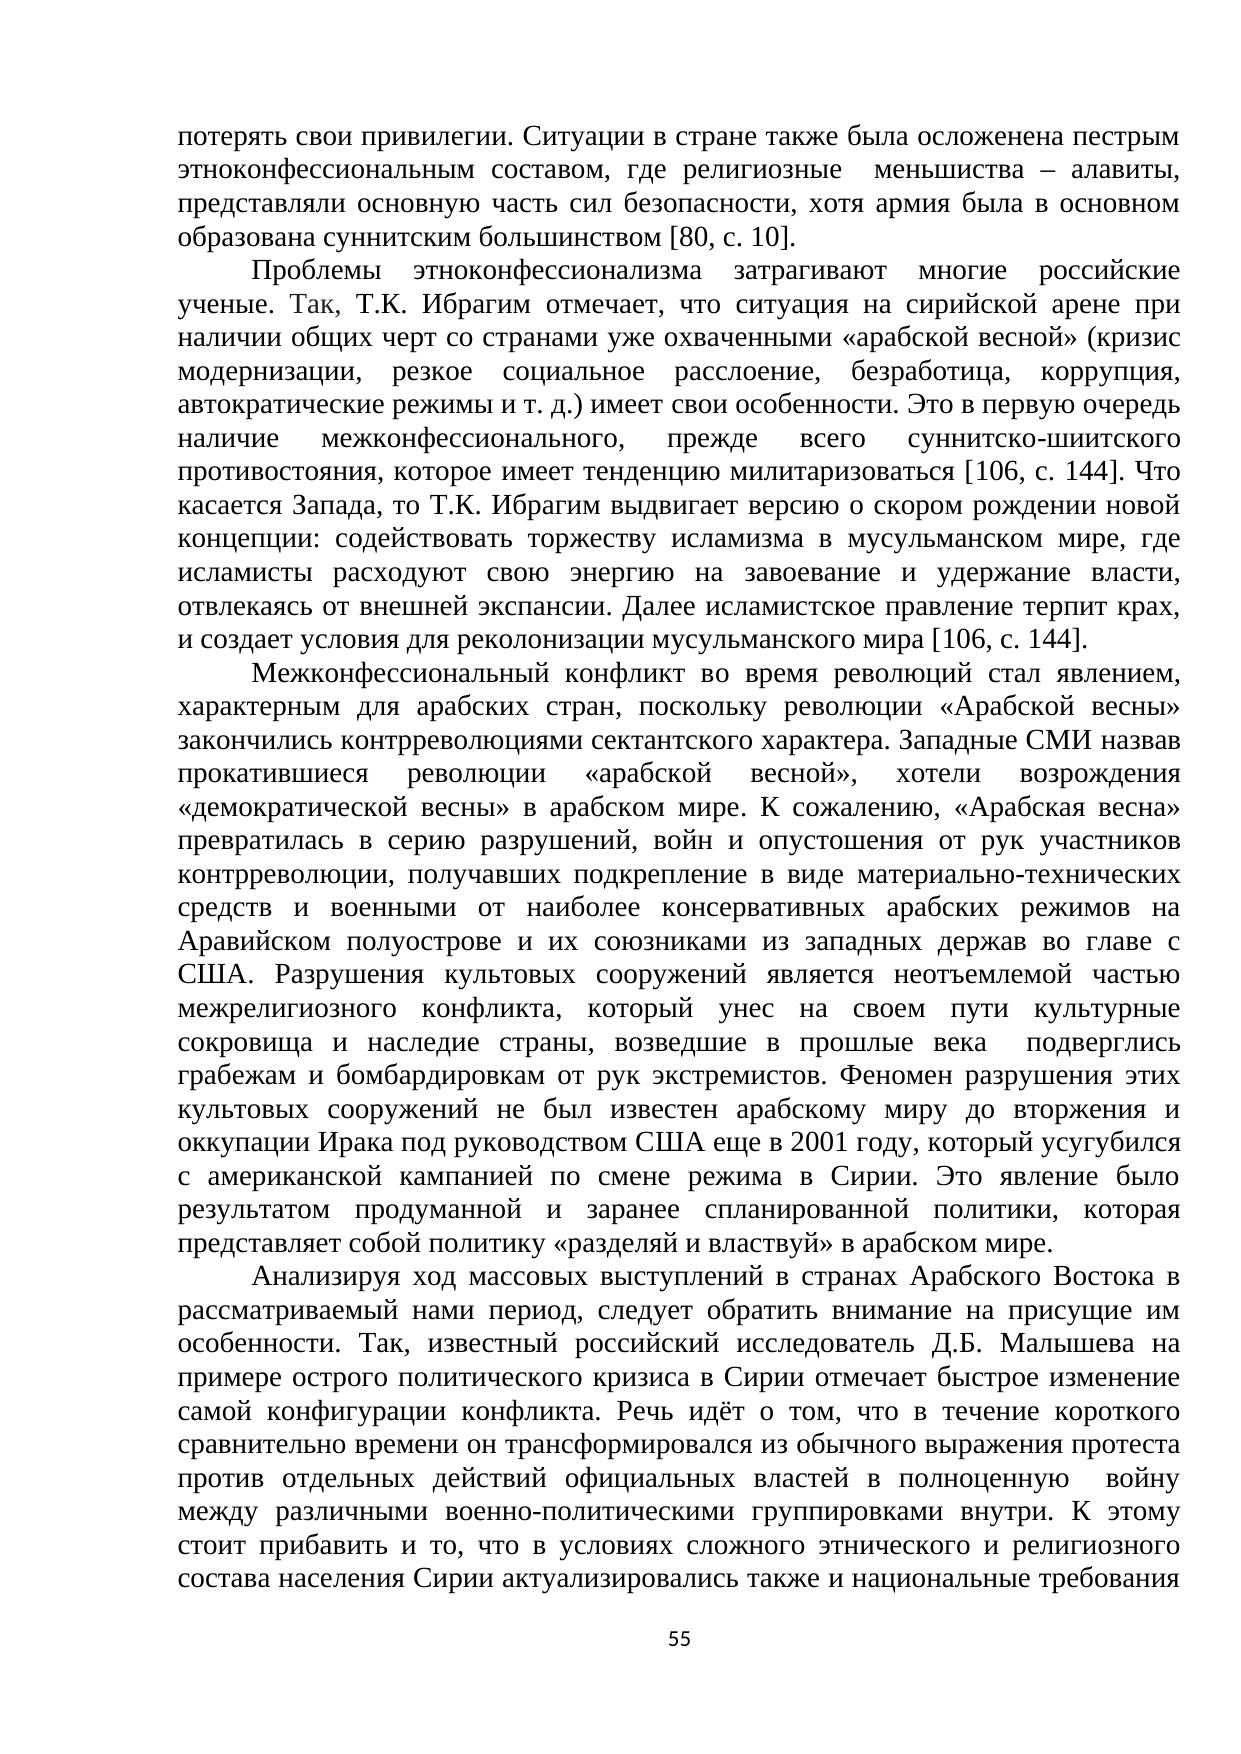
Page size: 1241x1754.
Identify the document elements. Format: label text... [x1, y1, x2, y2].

text Проблемы этноконфессионализма затрагивают многие российские ученые. Так, Т.К. Ибрагим отмечает, что ситуация на сирийской арене при наличии общих черт со странами уже охваченными «арабской весной» (кризис модернизации, резкое социальное расслоение, безработица, коррупция, автократические режимы и т. д.) имеет свои особенности. Это в первую очередь наличие межконфессионального, прежде всего суннитско-шиитского противостояния, которое имеет тенденцию милитаризоваться [106, с. 144]. Что касается Запада, то Т.К. Ибрагим выдвигает версию о скором рождении новой концепции: содействовать торжеству исламизма в мусульманском мире, где исламисты расходуют свою энергию на завоевание и удержание власти, отвлекаясь от внешней экспансии. Далее исламистское правление терпит крах, и создает условия для реколонизации мусульманского мира [106, с. 144]. [177, 252, 1181, 655]
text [177, 1258, 1181, 1594]
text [177, 118, 1181, 252]
text Межконфессиональный конфликт во время революций стал явлением, характерным для арабских стран, поскольку революции «Арабской весны» закончились контрреволюциями сектантского характера. Западные СМИ назвав прокатившиеся революции «арабской весной», хотели возрождения «демократической весны» в арабском мире. К сожалению, «Арабская весна» превратилась в серию разрушений, войн и опустошения от рук участников контрреволюции, получавших подкрепление в виде материально-технических средств и военными от наиболее консервативных арабских режимов на Аравийском полуострове и их союзниками из западных держав во главе с США. Разрушения культовых сооружений является неотъемлемой частью межрелигиозного конфликта, который унес на своем пути культурные сокровища и наследие страны, возведшие в прошлые века подверглись грабежам и бомбардировкам от рук экстремистов. Феномен разрушения этих культовых сооружений не был известен арабскому миру до вторжения и оккупации Ирака под руководством США еще в 2001 году, который усугубился с американской кампанией по смене режима в Сирии. Это явление было результатом продуманной и заранее спланированной политики, которая представляет собой политику «разделяй и властвуй» в арабском мире. [177, 655, 1181, 1258]
